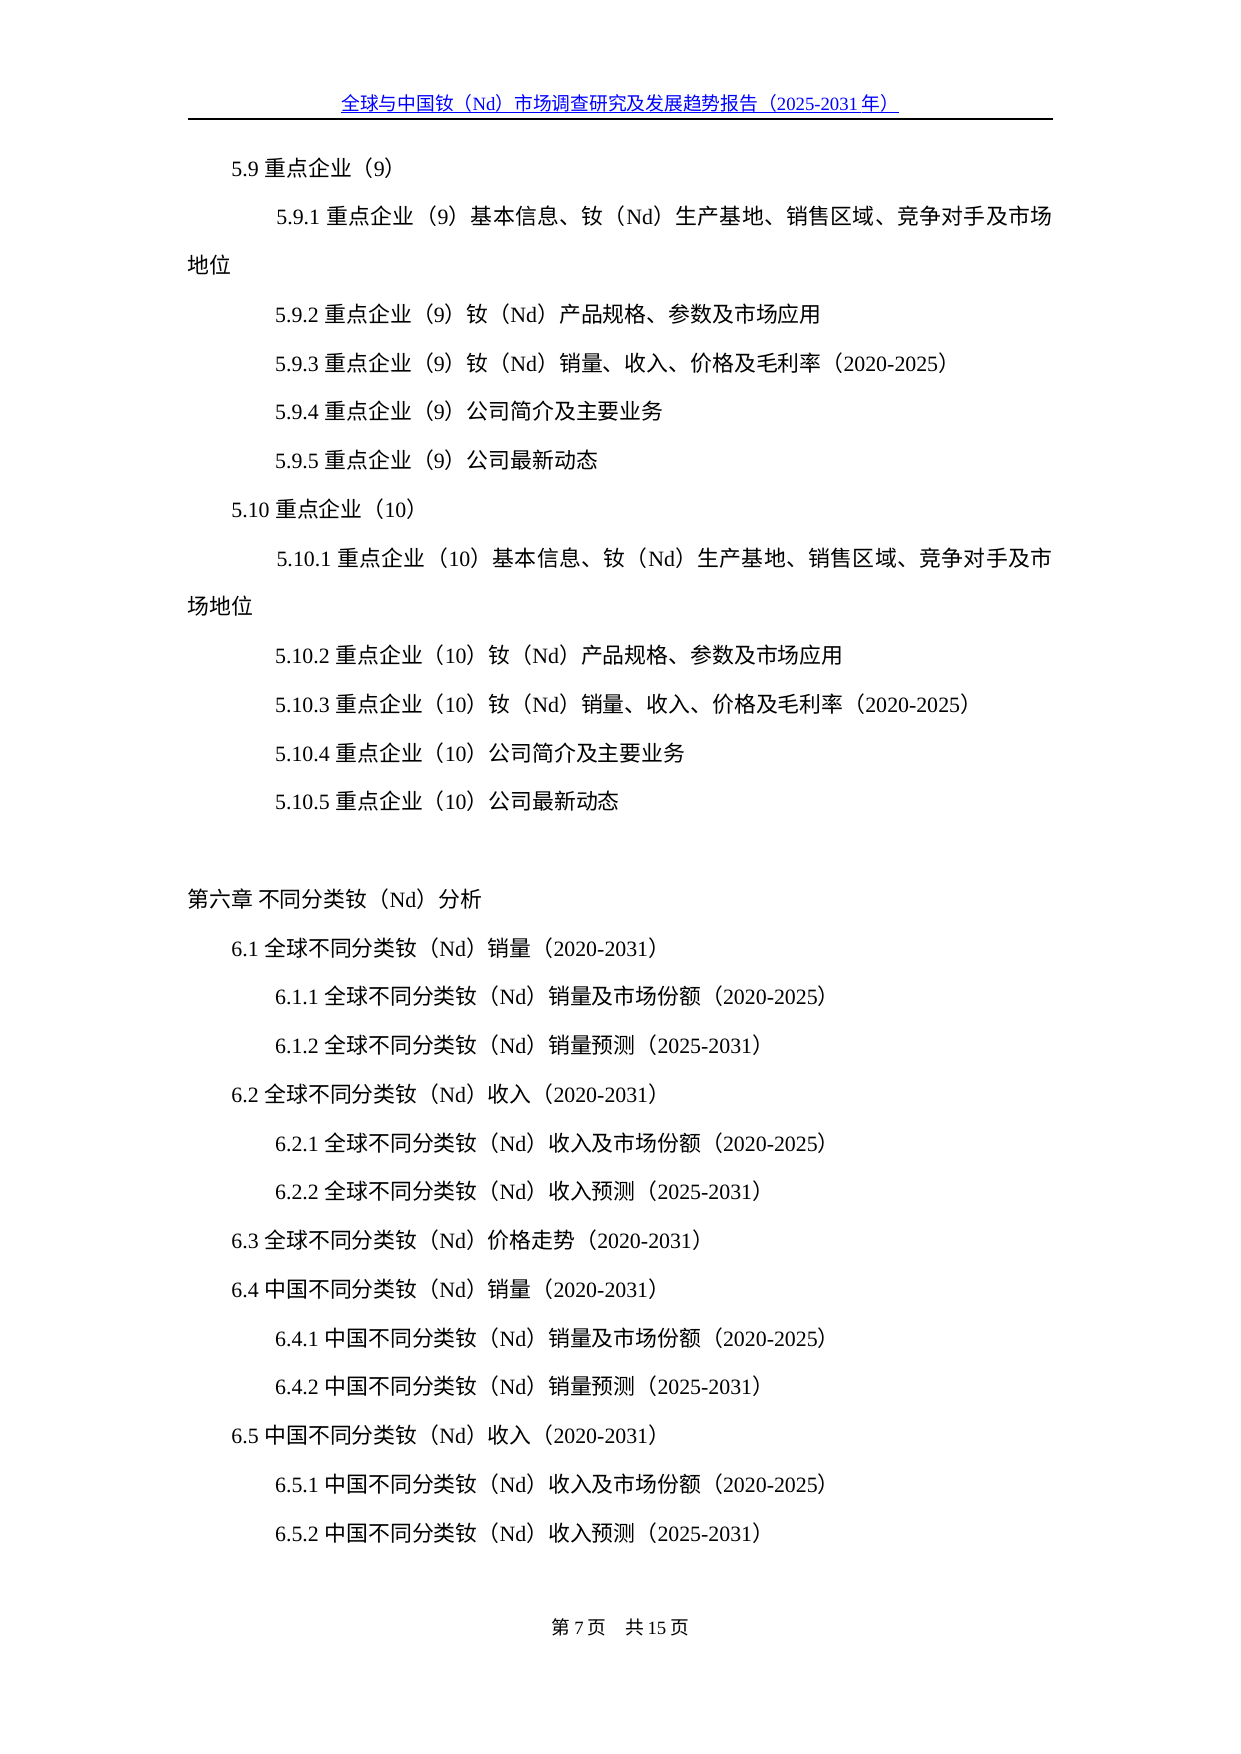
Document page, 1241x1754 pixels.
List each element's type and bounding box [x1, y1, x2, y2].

text [187, 150, 1053, 1548]
